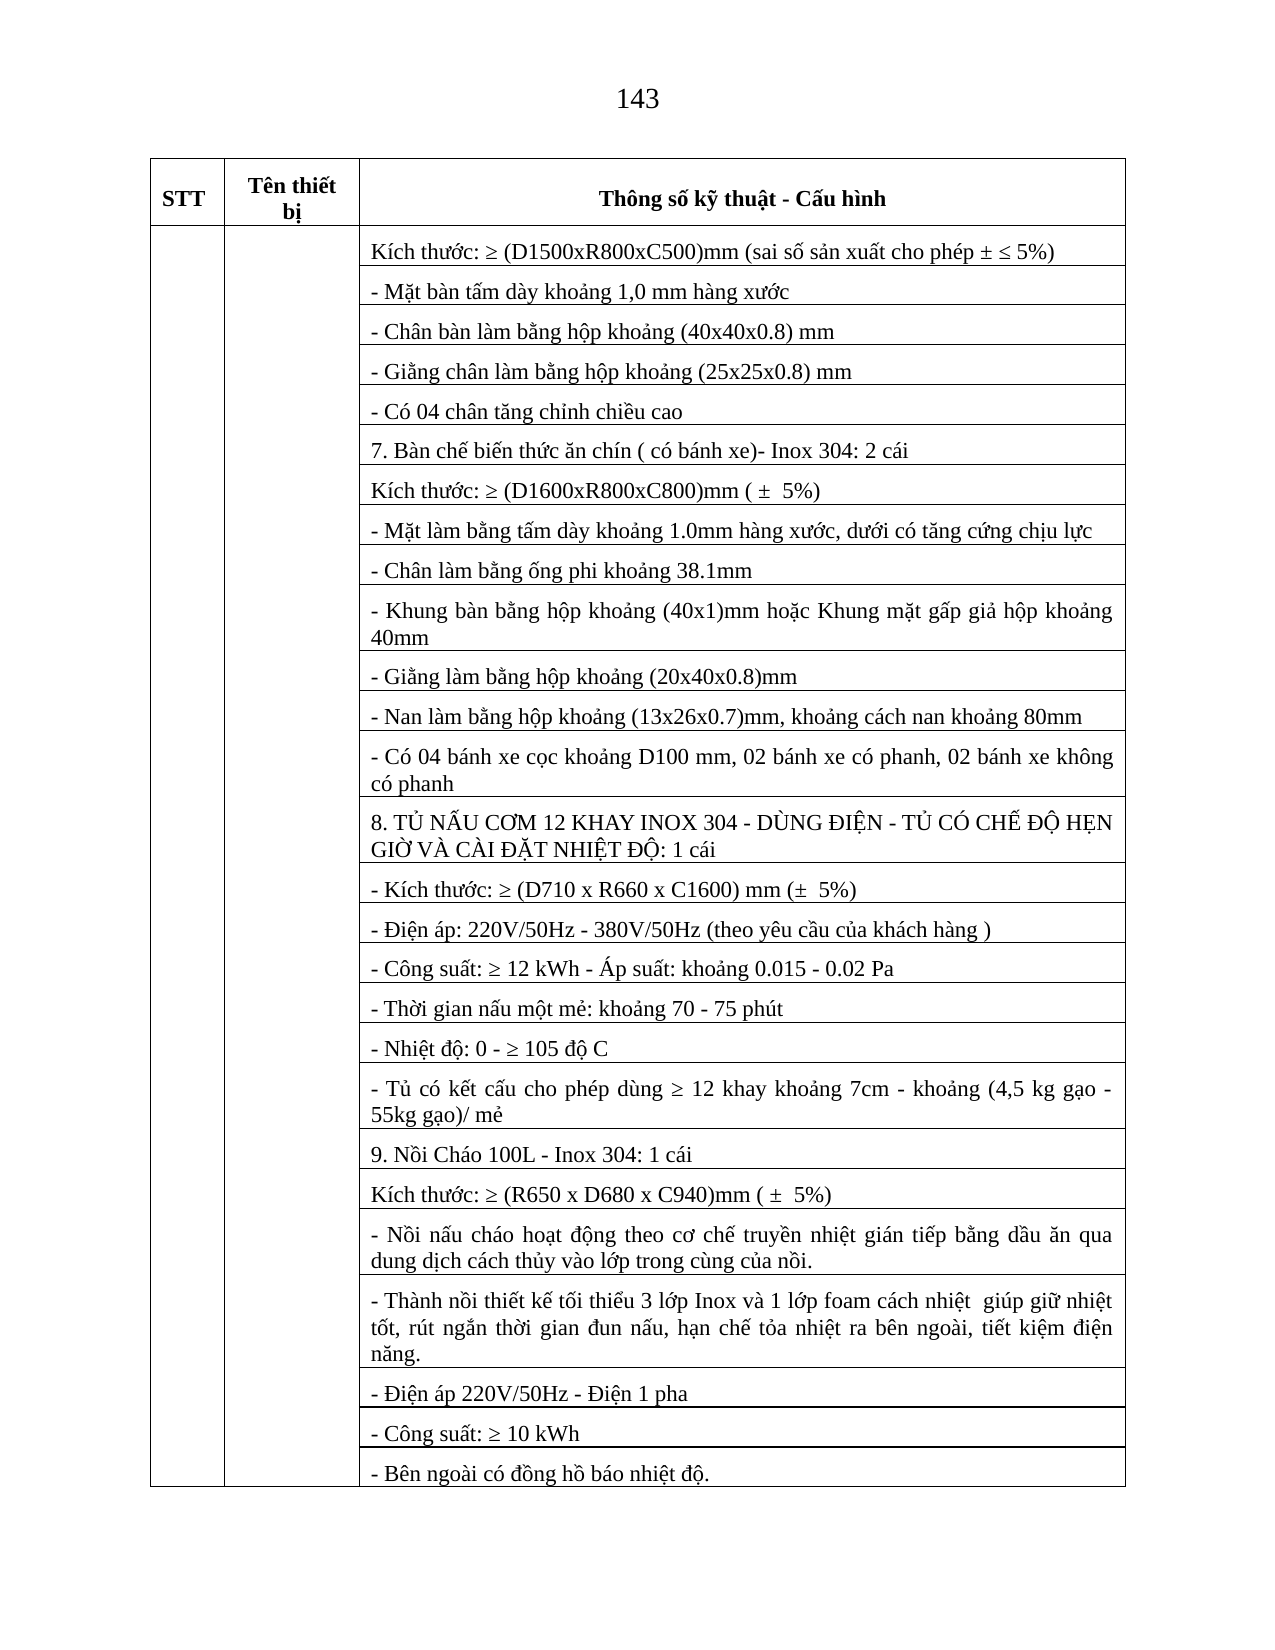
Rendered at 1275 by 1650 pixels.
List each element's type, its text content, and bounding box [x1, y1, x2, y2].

table_header Thông số kỹ thuật - Cấu hình [360, 159, 1125, 224]
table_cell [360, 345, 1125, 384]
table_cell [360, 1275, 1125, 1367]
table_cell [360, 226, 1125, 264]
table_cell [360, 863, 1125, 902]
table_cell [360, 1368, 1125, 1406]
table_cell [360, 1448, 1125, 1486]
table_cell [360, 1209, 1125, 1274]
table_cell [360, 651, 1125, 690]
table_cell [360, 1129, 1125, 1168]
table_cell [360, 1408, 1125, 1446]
table_header Tên thiết bị [225, 159, 359, 224]
table_header STT [151, 159, 224, 224]
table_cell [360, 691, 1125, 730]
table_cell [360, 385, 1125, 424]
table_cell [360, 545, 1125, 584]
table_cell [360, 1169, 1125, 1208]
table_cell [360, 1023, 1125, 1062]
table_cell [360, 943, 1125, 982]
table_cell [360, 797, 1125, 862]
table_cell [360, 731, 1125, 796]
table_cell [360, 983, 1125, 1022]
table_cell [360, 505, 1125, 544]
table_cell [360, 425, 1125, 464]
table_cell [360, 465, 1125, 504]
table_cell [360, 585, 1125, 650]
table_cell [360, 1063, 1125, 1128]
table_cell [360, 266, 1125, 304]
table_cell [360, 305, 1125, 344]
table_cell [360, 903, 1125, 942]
